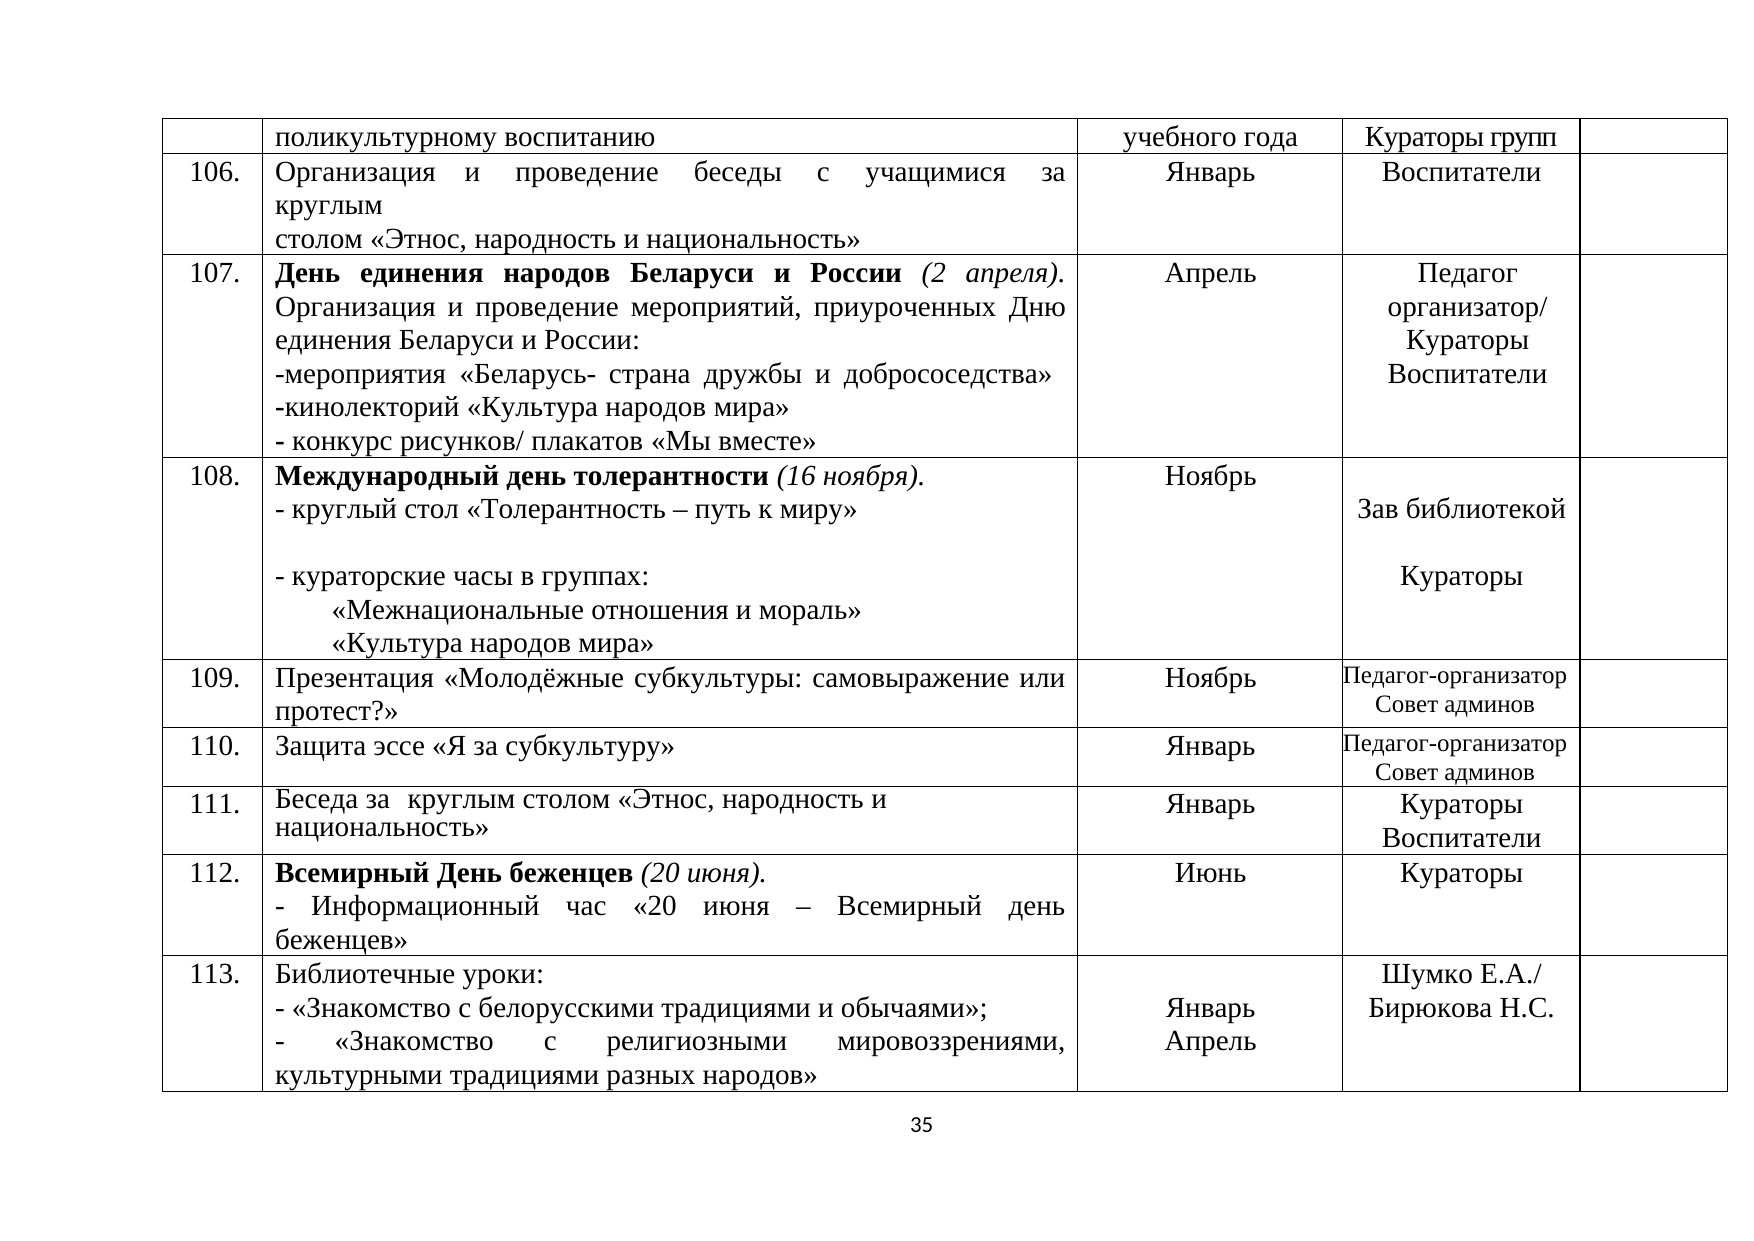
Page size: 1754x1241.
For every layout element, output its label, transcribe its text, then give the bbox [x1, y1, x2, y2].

table_cell [1581, 787, 1727, 854]
table_cell [1581, 956, 1727, 1091]
table_cell [163, 787, 262, 854]
table_cell [1581, 119, 1727, 153]
table_cell Январь [1078, 154, 1342, 254]
table_cell Ноябрь [1078, 458, 1342, 659]
table_cell Шумко Е.А./ Бирюкова Н.С. [1343, 956, 1579, 1091]
table_cell [163, 154, 262, 254]
table_cell [163, 255, 262, 457]
table_cell Зав библиотекой Кураторы [1343, 458, 1579, 659]
table_cell Кураторы Воспитатели [1343, 787, 1579, 854]
table_cell [1581, 855, 1727, 955]
table_cell Кураторы [1343, 855, 1579, 955]
table_cell Библиотечные уроки: - «Знакомство с белорусскими традициями и обычаями»; - «Знакомство с религиозными мировоззрениями, культурными традициями разных народов» [263, 956, 1077, 1091]
table_cell [163, 458, 262, 659]
table_cell Презентация «Молодёжные субкультуры: самовыражение или протест?» [263, 660, 1077, 727]
table_cell Педагог-организатор Совет админов [1343, 728, 1579, 786]
table_cell [1581, 154, 1727, 254]
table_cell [1343, 119, 1579, 153]
table_cell Январь Апрель [1078, 956, 1342, 1091]
table_cell Защита эссе «Я за субкультуру» [263, 728, 1077, 786]
table_cell Апрель [1078, 255, 1342, 457]
table_cell [1581, 255, 1727, 457]
table_cell [163, 660, 262, 727]
table_cell Январь [1078, 787, 1342, 854]
table_cell [163, 956, 262, 1091]
table_cell Ноябрь [1078, 660, 1342, 727]
table_cell Июнь [1078, 855, 1342, 955]
table_cell День единения народов Беларуси и России (2 апреля). Организация и проведение мероприятий, приуроченных Дню единения Беларуси и России: -мероприятия «Беларусь- страна дружбы и добрососедства» -кинолекторий «Культура народов мира» - конкурс рисунков/ плакатов «Мы вместе» [263, 255, 1077, 457]
table_cell Педагог организатор/ Кураторы Воспитатели [1343, 255, 1579, 457]
table_cell Педагог-организатор Совет админов [1343, 660, 1579, 727]
table_cell [1581, 728, 1727, 786]
table_cell [163, 728, 262, 786]
table_cell [1581, 660, 1727, 727]
table_cell [163, 855, 262, 955]
table_cell [1581, 458, 1727, 659]
table_cell [163, 119, 262, 153]
table_cell Воспитатели [1343, 154, 1579, 254]
table_cell Беседа за круглым столом «Этнос, народность и национальность» [263, 787, 1077, 854]
table_cell Всемирный День беженцев (20 июня). - Информационный час «20 июня – Всемирный день беженцев» [263, 855, 1077, 955]
table_cell Январь [1078, 728, 1342, 786]
table_cell Организация и проведение беседы с учащимися за круглым столом «Этнос, народность и национальность» [263, 154, 1077, 254]
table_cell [1078, 119, 1342, 153]
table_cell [263, 119, 1077, 153]
table_cell Международный день толерантности (16 ноября). - круглый стол «Толерантность – путь к миру» - кураторские часы в группах: «Межнациональные отношения и мораль» «Культура народов мира» [263, 458, 1077, 659]
